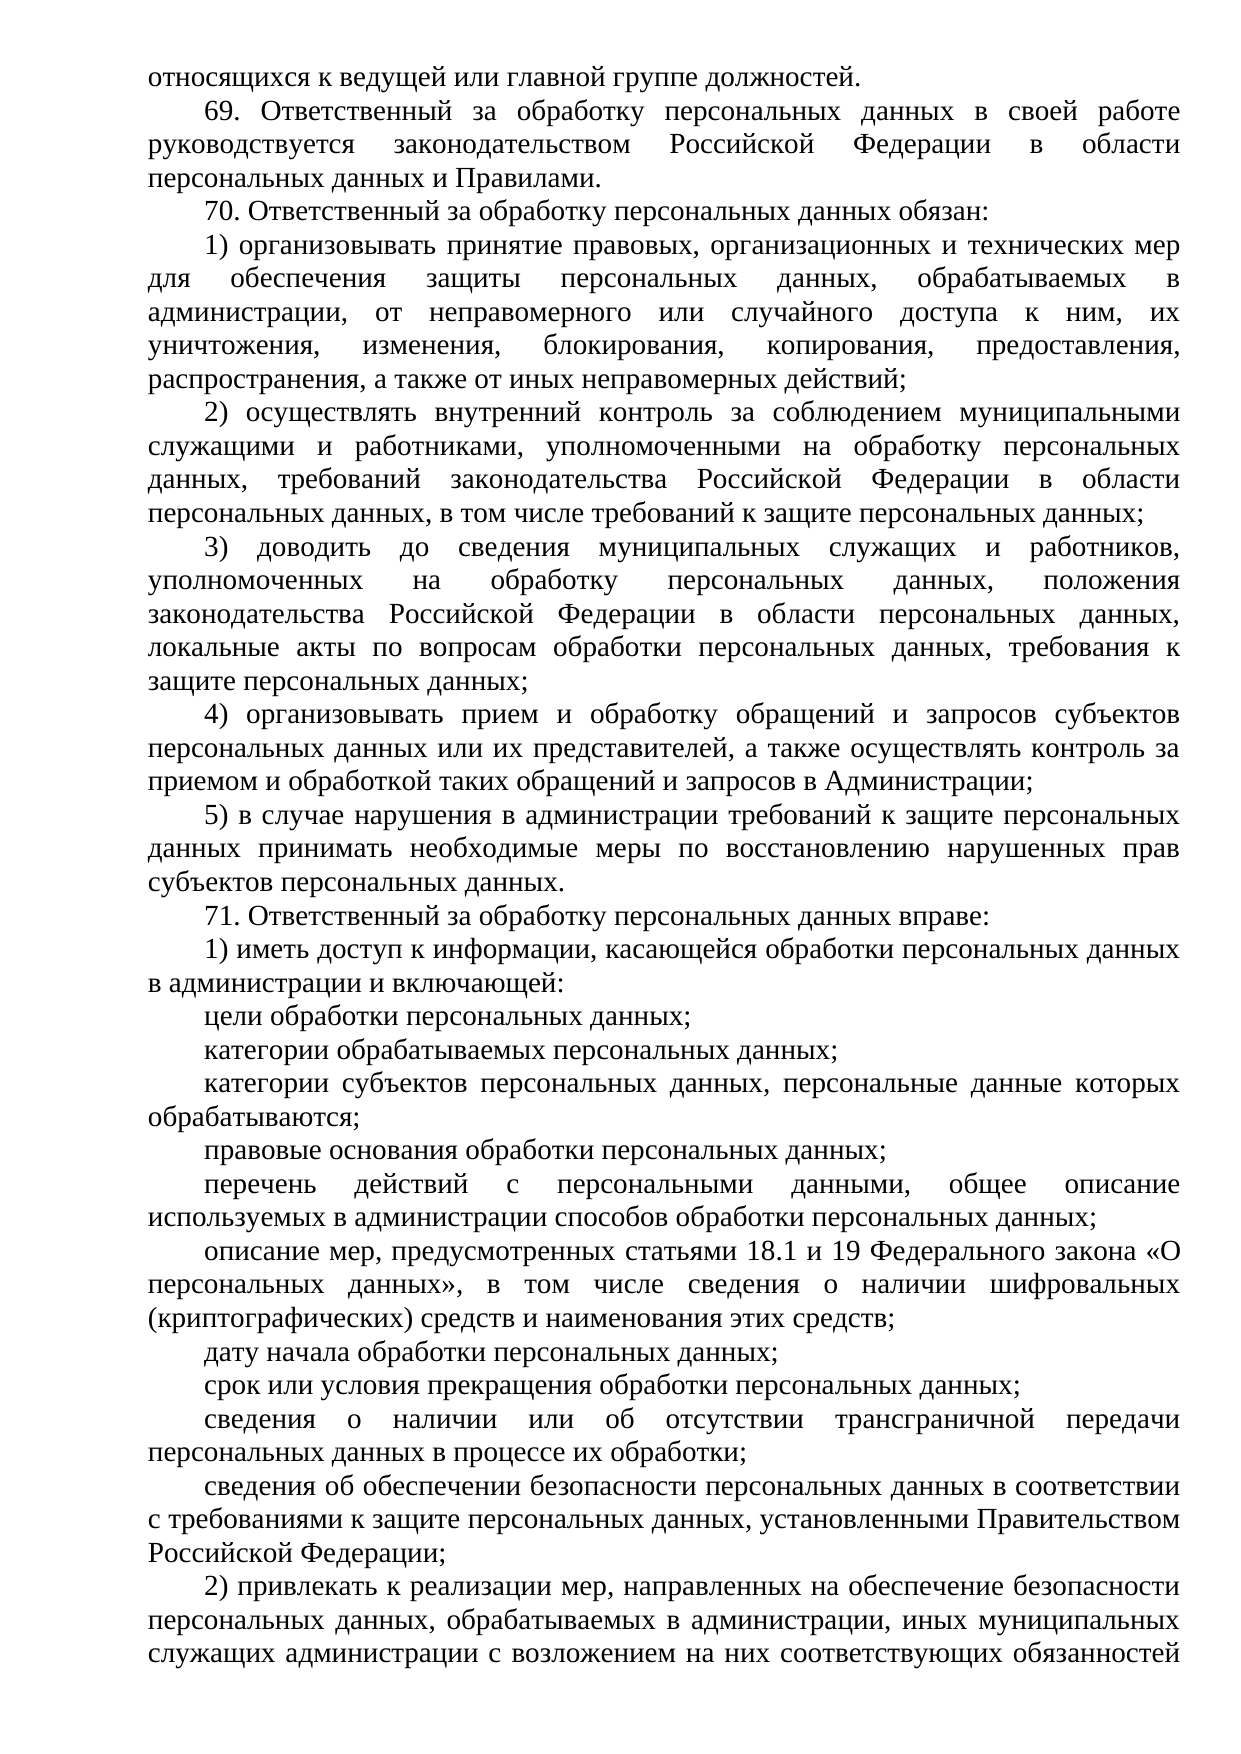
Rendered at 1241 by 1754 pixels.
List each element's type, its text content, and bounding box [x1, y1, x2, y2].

text цели обработки персональных данных; [148, 998, 1181, 1032]
text 1) организовывать принятие правовых, организационных и технических мер для обеспечения защиты персональных данных, обрабатываемых в администрации, от неправомерного или случайного доступа к ним, их уничтожения, изменения, блокирования, копирования, предоставления, распространения, а также от иных неправомерных действий; [148, 227, 1181, 394]
text сведения об обеспечении безопасности персональных данных в соответствии с требованиями к защите персональных данных, установленными Правительством Российской Федерации; [148, 1468, 1181, 1568]
text 1) иметь доступ к информации, касающейся обработки персональных данных в администрации и включающей: [148, 931, 1181, 998]
text описание мер, предусмотренных статьями 18.1 и 19 Федерального закона «О персональных данных», в том числе сведения о наличии шифровальных (криптографических) средств и наименования этих средств; [148, 1233, 1181, 1334]
text 71. Ответственный за обработку персональных данных вправе: [148, 898, 1181, 931]
text дату начала обработки персональных данных; [148, 1334, 1181, 1367]
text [148, 1568, 1181, 1669]
text сведения о наличии или об отсутствии трансграничной передачи персональных данных в процессе их обработки; [148, 1401, 1181, 1468]
text 70. Ответственный за обработку персональных данных обязан: [148, 193, 1181, 227]
text 3) доводить до сведения муниципальных служащих и работников, уполномоченных на обработку персональных данных, положения законодательства Российской Федерации в области персональных данных, локальные акты по вопросам обработки персональных данных, требования к защите персональных данных; [148, 529, 1181, 696]
text правовые основания обработки персональных данных; [148, 1132, 1181, 1166]
text 5) в случае нарушения в администрации требований к защите персональных данных принимать необходимые меры по восстановлению нарушенных прав субъектов персональных данных. [148, 797, 1181, 898]
text 69. Ответственный за обработку персональных данных в своей работе руководствуется законодательством Российской Федерации в области персональных данных и Правилами. [148, 93, 1181, 193]
text срок или условия прекращения обработки персональных данных; [148, 1367, 1181, 1401]
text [148, 59, 1181, 93]
text категории субъектов персональных данных, персональные данные которых обрабатываются; [148, 1065, 1181, 1132]
text 4) организовывать прием и обработку обращений и запросов субъектов персональных данных или их представителей, а также осуществлять контроль за приемом и обработкой таких обращений и запросов в Администрации; [148, 696, 1181, 797]
text 2) осуществлять внутренний контроль за соблюдением муниципальными служащими и работниками, уполномоченными на обработку персональных данных, требований законодательства Российской Федерации в области персональных данных, в том числе требований к защите персональных данных; [148, 394, 1181, 529]
text перечень действий с персональными данными, общее описание используемых в администрации способов обработки персональных данных; [148, 1166, 1181, 1233]
text категории обрабатываемых персональных данных; [148, 1032, 1181, 1065]
